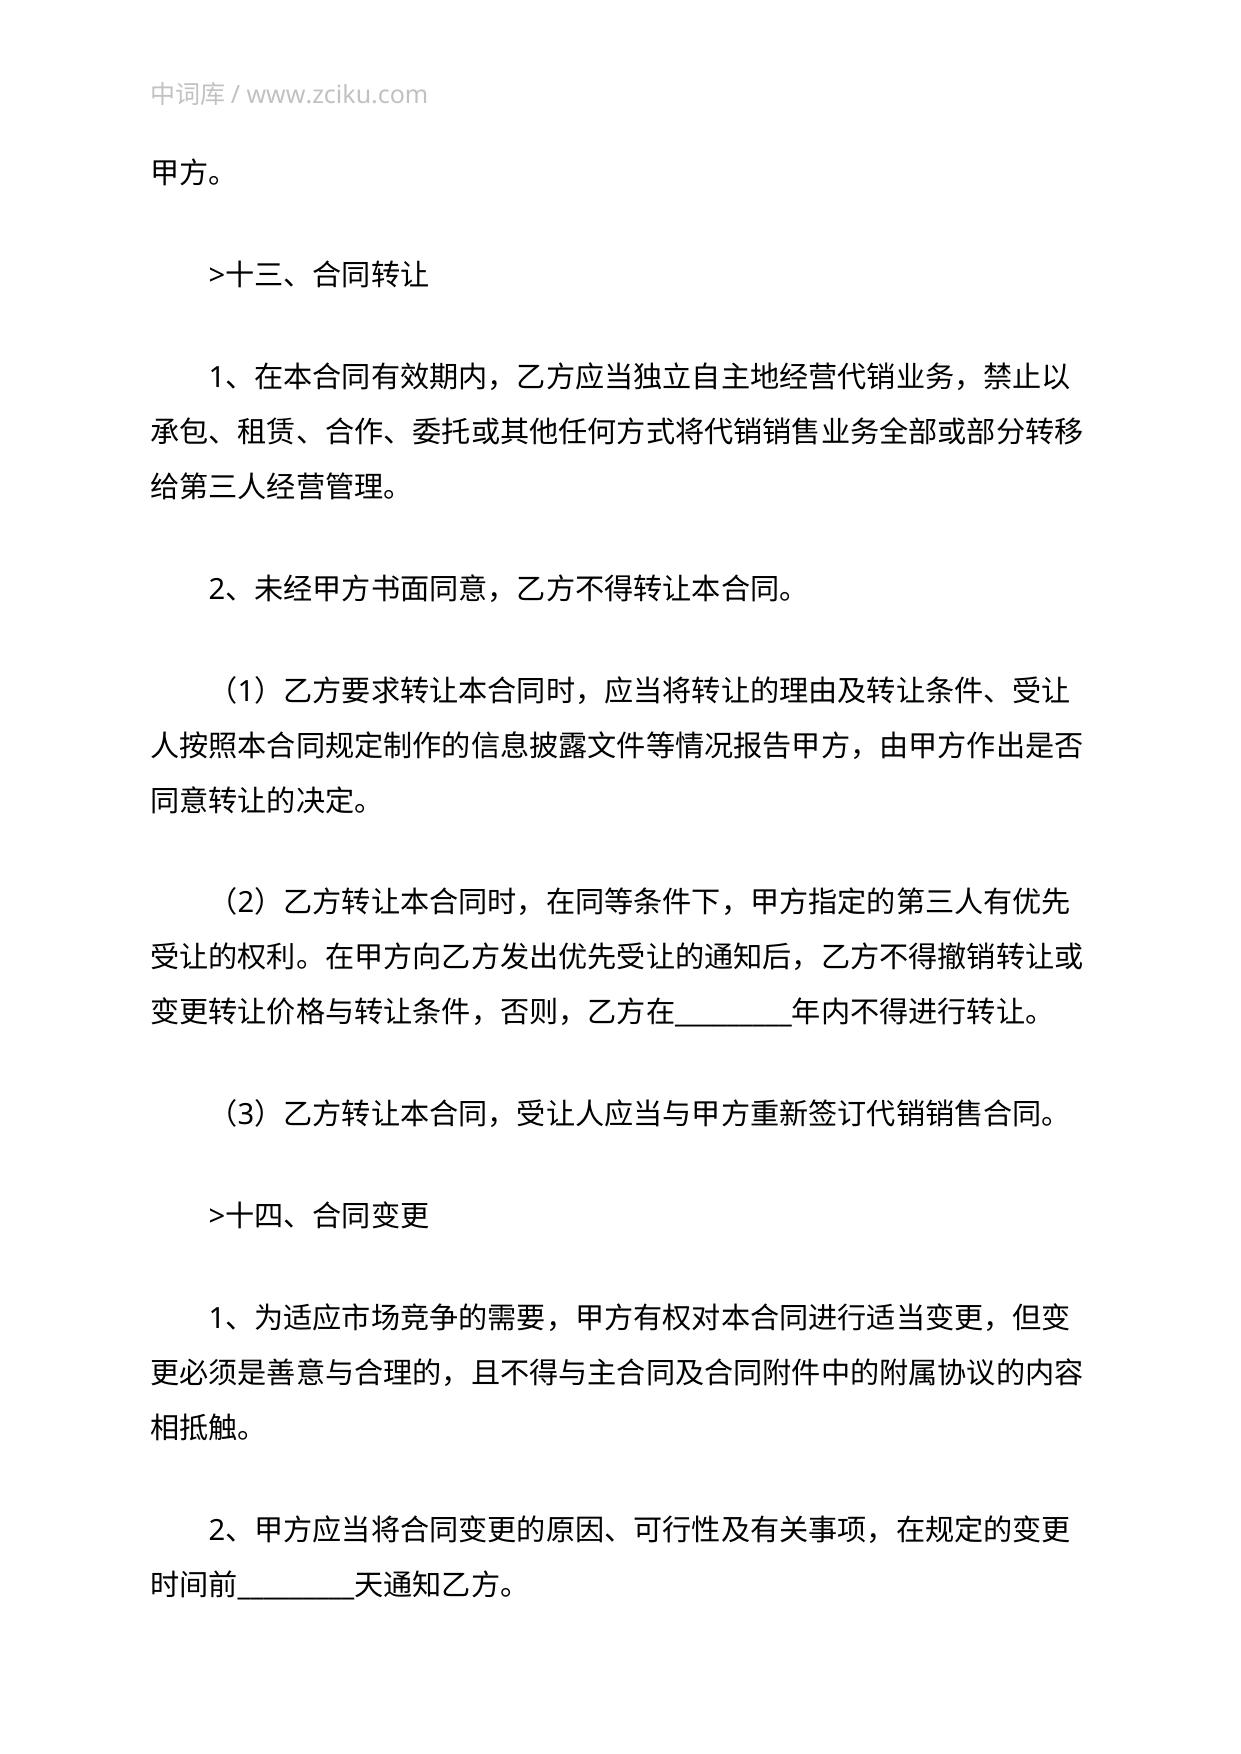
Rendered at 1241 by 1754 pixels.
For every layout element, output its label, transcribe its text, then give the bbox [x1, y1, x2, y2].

text 1、在本合同有效期内，乙方应当独立自主地经营代销业务，禁止以承包、租赁、合作、委托或其他任何方式将代销销售业务全部或部分转移给第三人经营管理。 [150, 354, 1090, 506]
text （2）乙方转让本合同时，在同等条件下，甲方指定的第三人有优先受让的权利。在甲方向乙方发出优先受让的通知后，乙方不得撤销转让或变更转让价格与转让条件，否则，乙方在_________年内不得进行转让。 [150, 879, 1090, 1031]
text （1）乙方要求转让本合同时，应当将转让的理由及转让条件、受让人按照本合同规定制作的信息披露文件等情况报告甲方，由甲方作出是否同意转让的决定。 [150, 667, 1090, 819]
text （3）乙方转让本合同，受让人应当与甲方重新签订代销销售合同。 [150, 1091, 1090, 1133]
text >十三、合同转让 [150, 252, 1090, 294]
text 2、甲方应当将合同变更的原因、可行性及有关事项，在规定的变更时间前_________天通知乙方。 [150, 1507, 1090, 1604]
text 2、未经甲方书面同意，乙方不得转让本合同。 [150, 565, 1090, 608]
text >十四、合同变更 [150, 1193, 1090, 1235]
text 1、为适应市场竞争的需要，甲方有权对本合同进行适当变更，但变更必须是善意与合理的，且不得与主合同及合同附件中的附属协议的内容相抵触。 [150, 1295, 1090, 1447]
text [150, 150, 1090, 192]
